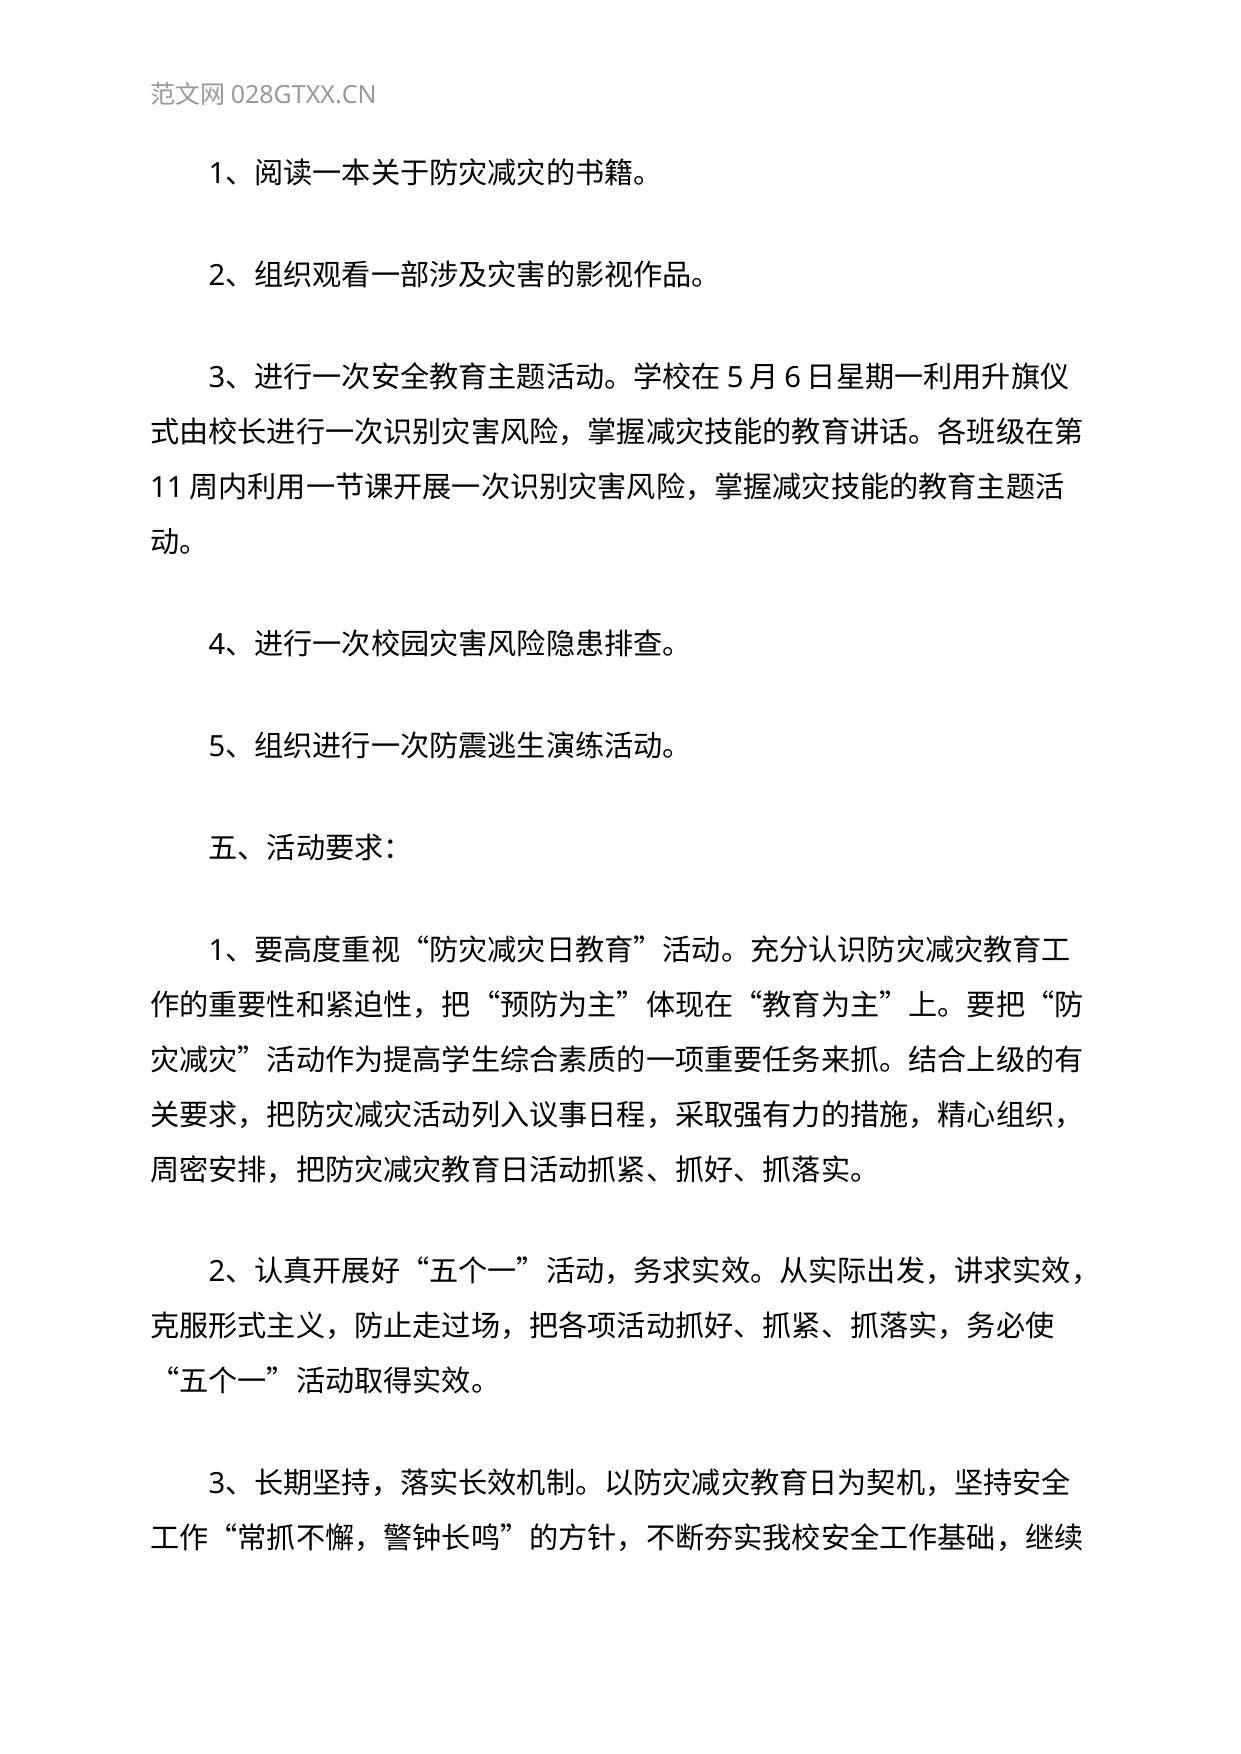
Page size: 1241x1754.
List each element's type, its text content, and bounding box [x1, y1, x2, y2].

text 2、认真开展好“五个一”活动，务求实效。从实际出发，讲求实效，克服形式主义，防止走过场，把各项活动抓好、抓紧、抓落实，务必使“五个一”活动取得实效。 [150, 1248, 1090, 1400]
text 3、进行一次安全教育主题活动。学校在5月6日星期一利用升旗仪式由校长进行一次识别灾害风险，掌握减灾技能的教育讲话。各班级在第11周内利用一节课开展一次识别灾害风险，掌握减灾技能的教育主题活动。 [150, 354, 1090, 561]
text 1、阅读一本关于防灾减灾的书籍。 [150, 150, 1090, 192]
text 1、要高度重视“防灾减灾日教育”活动。充分认识防灾减灾教育工作的重要性和紧迫性，把“预防为主”体现在“教育为主”上。要把“防灾减灾”活动作为提高学生综合素质的一项重要任务来抓。结合上级的有关要求，把防灾减灾活动列入议事日程，采取强有力的措施，精心组织，周密安排，把防灾减灾教育日活动抓紧、抓好、抓落实。 [150, 926, 1090, 1188]
text 五、活动要求： [150, 824, 1090, 867]
text 5、组织进行一次防震逃生演练活动。 [150, 723, 1090, 765]
text 4、进行一次校园灾害风险隐患排查。 [150, 621, 1090, 663]
text 2、组织观看一部涉及灾害的影视作品。 [150, 252, 1090, 294]
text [150, 1459, 1090, 1557]
